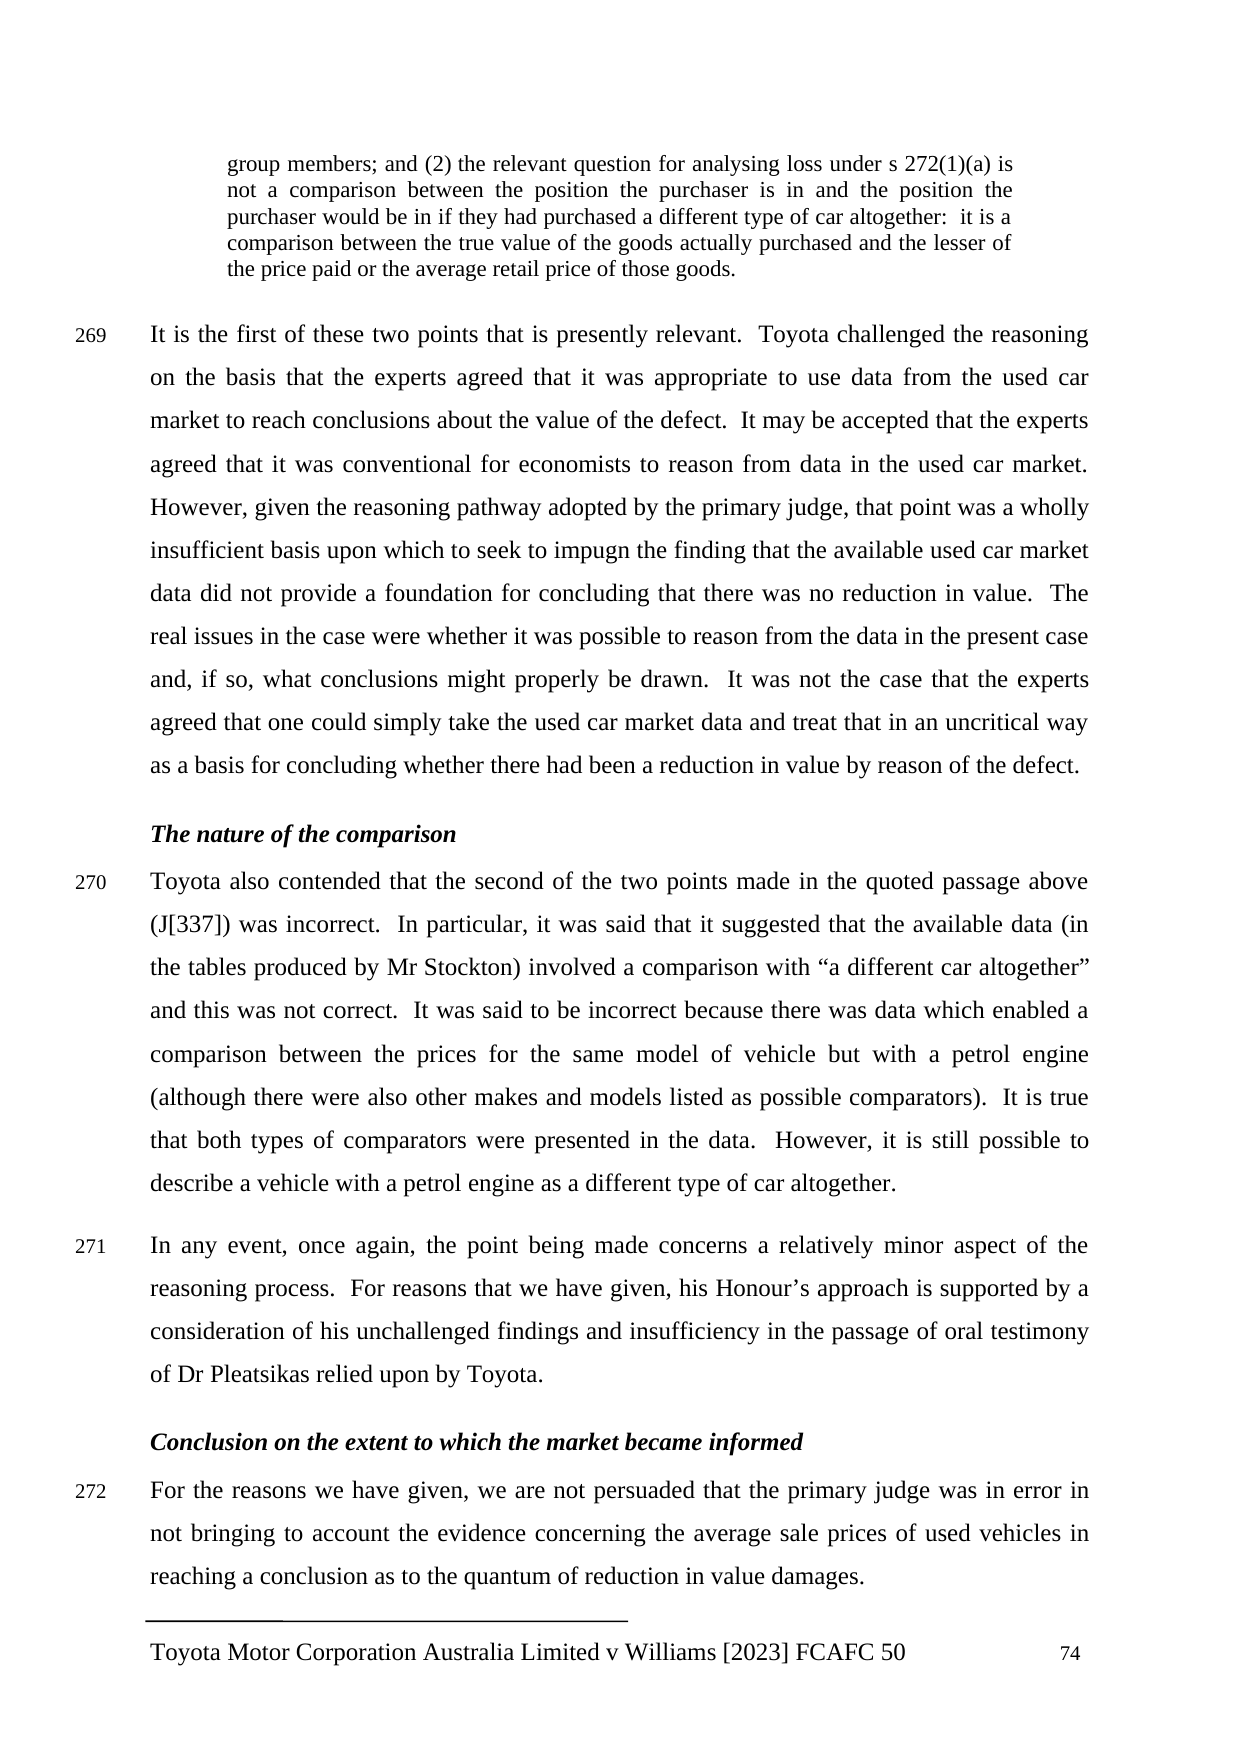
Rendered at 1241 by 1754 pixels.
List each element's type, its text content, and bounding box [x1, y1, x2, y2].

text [227, 150, 1013, 282]
list In any event, once again, the point being made concerns a relatively minor aspect of the reasoning process. For reasons that we have given, his Honour’s approach is supported by a consideration of his unchallenged findings and insufficiency in the passage of oral testimony of Dr Pleatsikas relied upon by Toyota. [75, 1230, 1090, 1388]
subtitle The nature of the comparison [150, 819, 1090, 847]
list It is the first of these two points that is presently relevant. Toyota challenged the reasoning on the basis that the experts agreed that it was appropriate to use data from the used car market to reach conclusions about the value of the defect. It may be accepted that the experts agreed that it was conventional for economists to reason from data in the used car market. However, given the reasoning pathway adopted by the primary judge, that point was a wholly insufficient basis upon which to seek to impugn the finding that the available used car market data did not provide a foundation for concluding that there was no reduction in value. The real issues in the case were whether it was possible to reason from the data in the present case and, if so, what conclusions might properly be drawn. It was not the case that the experts agreed that one could simply take the used car market data and treat that in an uncritical way as a basis for concluding whether there had been a reduction in value by reason of the defect. [75, 319, 1090, 779]
list Toyota also contended that the second of the two points made in the quoted passage above (J[337]) was incorrect. In particular, it was said that it suggested that the available data (in the tables produced by Mr Stockton) involved a comparison with “a different car altogether” and this was not correct. It was said to be incorrect because there was data which enabled a comparison between the prices for the same model of vehicle but with a petrol engine (although there were also other makes and models listed as possible comparators). It is true that both types of comparators were presented in the data. However, it is still possible to describe a vehicle with a petrol engine as a different type of car altogether. [75, 866, 1090, 1197]
list For the reasons we have given, we are not persuaded that the primary judge was in error in not bringing to account the evidence concerning the average sale prices of used vehicles in reaching a conclusion as to the quantum of reduction in value damages. [75, 1475, 1090, 1590]
subtitle Conclusion on the extent to which the market became informed [150, 1427, 1090, 1456]
